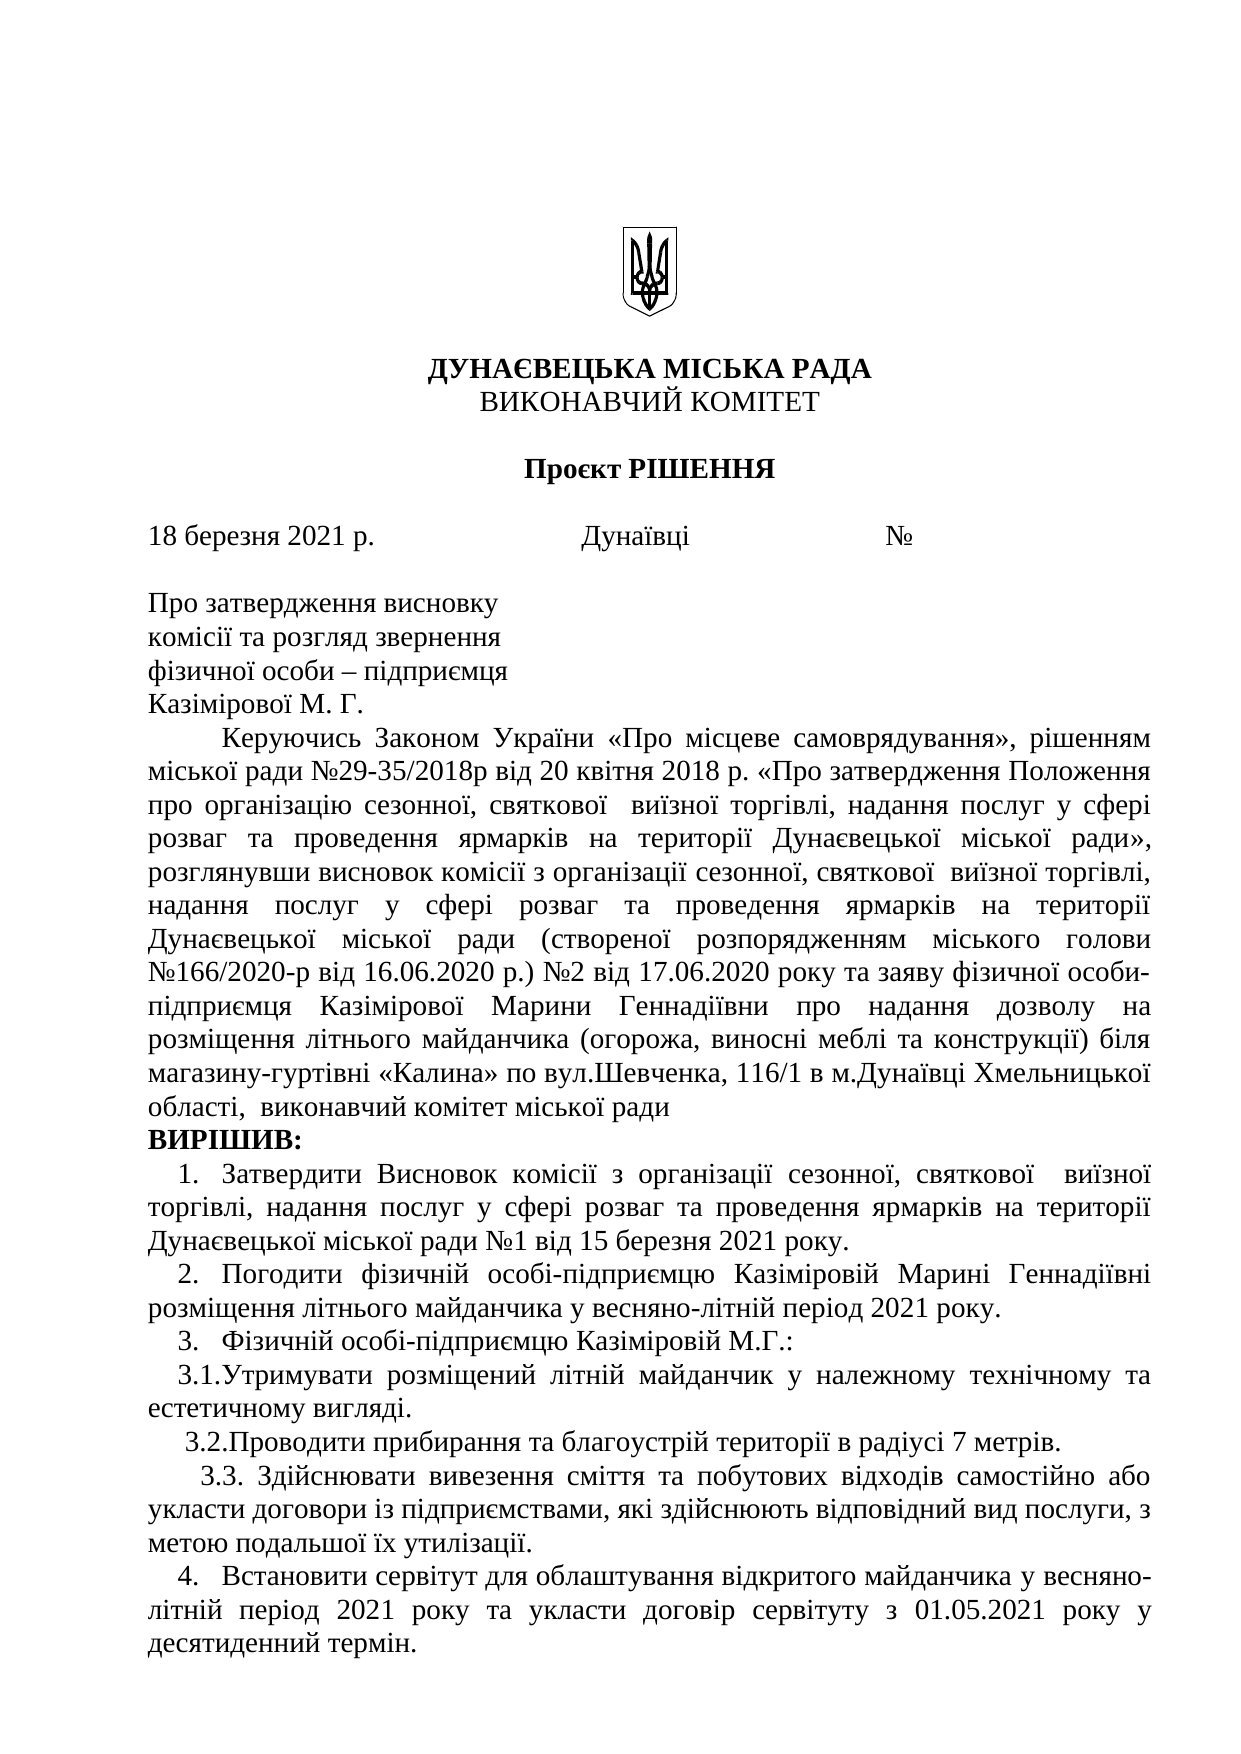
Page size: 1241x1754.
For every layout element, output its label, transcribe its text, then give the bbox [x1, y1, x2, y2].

list Погодити фізичній особі-підприємцю Казіміровій Марині Геннадіївні розміщення літнього майданчика у весняно-літній період 2021 року. [148, 1256, 1152, 1323]
text Про затвердження висновку [148, 586, 1152, 619]
text ДУНАЄВЕЦЬКА МІСЬКА РАДА [148, 351, 1152, 384]
text 3.3. Здійснювати вивезення сміття та побутових відходів самостійно або укласти договори із підприємствами, які здійснюють відповідний вид послуги, з метою подальшої їх утилізації. [148, 1458, 1152, 1558]
text фізичної особи – підприємця [148, 653, 1152, 686]
text комісії та розгляд звернення [148, 619, 1152, 653]
list Затвердити Висновок комісії з організації сезонної, святкової виїзної торгівлі, надання послуг у сфері розваг та проведення ярмарків на території Дунаєвецької міської ради №1 від 15 березня 2021 року. [148, 1156, 1152, 1256]
text 3.1.Утримувати розміщений літній майданчик у належному технічному та естетичному вигляді. [148, 1357, 1152, 1424]
text Казімірової М. Г. [148, 686, 1152, 720]
text ВИКОНАВЧИЙ КОМІТЕТ [148, 384, 1152, 418]
text 3.2.Проводити прибирання та благоустрій території в радіусі 7 метрів. [148, 1424, 1152, 1458]
list Фізичній особі-підприємцю Казіміровій М.Г.: [148, 1323, 1152, 1357]
text 18 березня 2021 р. Дунаївці № [148, 518, 1152, 552]
text ВИРІШИВ: [148, 1122, 1152, 1156]
list Встановити сервітут для облаштування відкритого майданчика у весняно-літній період 2021 року та укласти договір сервітуту з 01.05.2021 року у десятиденний термін. [148, 1558, 1152, 1659]
text Проєкт РІШЕННЯ [148, 451, 1152, 485]
text Керуючись Законом України «Про місцеве самоврядування», рішенням міської ради №29-35/2018р від 20 квітня 2018 р. «Про затвердження Положення про організацію сезонної, святкової виїзної торгівлі, надання послуг у сфері розваг та проведення ярмарків на території Дунаєвецької міської ради», розглянувши висновок комісії з організації сезонної, святкової виїзної торгівлі, надання послуг у сфері розваг та проведення ярмарків на території Дунаєвецької міської ради (створеної розпорядженням міського голови №166/2020-р від 16.06.2020 р.) №2 від 17.06.2020 року та заяву фізичної особи-підприємця Казімірової Марини Геннадіївни про надання дозволу на розміщення літнього майданчика (огорожа, виносні меблі та конструкції) біля магазину-гуртівні «Калина» по вул.Шевченка, 116/1 в м.Дунаївці Хмельницької області, виконавчий комітет міської ради [148, 720, 1152, 1122]
